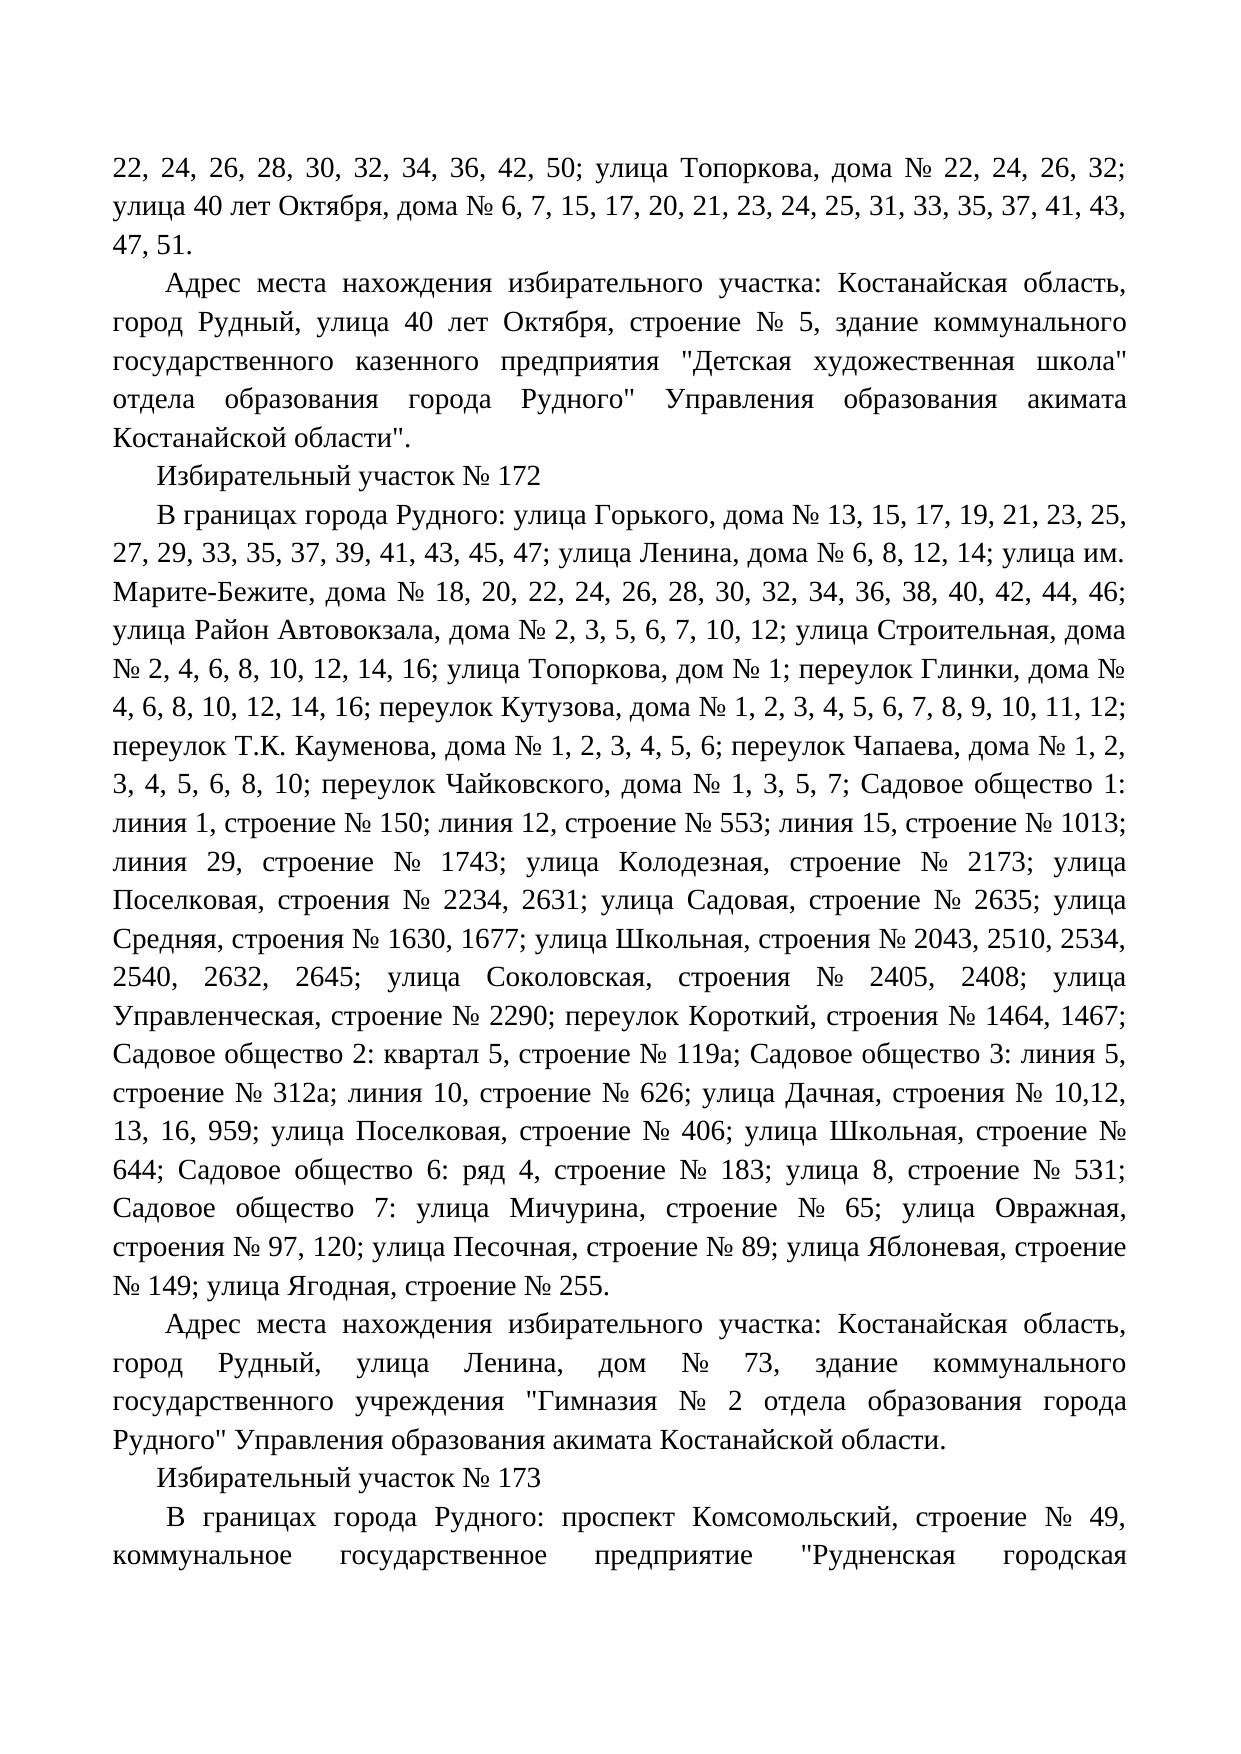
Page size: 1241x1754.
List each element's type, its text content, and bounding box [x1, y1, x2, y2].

text Адрес места нахождения избирательного участка: Костанайская область, город Рудный, улица Ленина, дом № 73, здание коммунального государственного учреждения "Гимназия № 2 отдела образования города Рудного" Управления образования акимата Костанайской области. [112, 1306, 1128, 1455]
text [112, 150, 1128, 261]
text В границах города Рудного: улица Горького, дома № 13, 15, 17, 19, 21, 23, 25, 27, 29, 33, 35, 37, 39, 41, 43, 45, 47; улица Ленина, дома № 6, 8, 12, 14; улица им. Марите-Бежите, дома № 18, 20, 22, 24, 26, 28, 30, 32, 34, 36, 38, 40, 42, 44, 46; улица Район Автовокзала, дома № 2, 3, 5, 6, 7, 10, 12; улица Строительная, дома № 2, 4, 6, 8, 10, 12, 14, 16; улица Топоркова, дом № 1; переулок Глинки, дома № 4, 6, 8, 10, 12, 14, 16; переулок Кутузова, дома № 1, 2, 3, 4, 5, 6, 7, 8, 9, 10, 11, 12; переулок Т.К. Кауменова, дома № 1, 2, 3, 4, 5, 6; переулок Чапаева, дома № 1, 2, 3, 4, 5, 6, 8, 10; переулок Чайковского, дома № 1, 3, 5, 7; Садовое общество 1: линия 1, строение № 150; линия 12, строение № 553; линия 15, строение № 1013; линия 29, строение № 1743; улица Колодезная, строение № 2173; улица Поселковая, строения № 2234, 2631; улица Садовая, строение № 2635; улица Средняя, строения № 1630, 1677; улица Школьная, строения № 2043, 2510, 2534, 2540, 2632, 2645; улица Соколовская, строения № 2405, 2408; улица Управленческая, строение № 2290; переулок Короткий, строения № 1464, 1467; Садовое общество 2: квартал 5, строение № 119а; Садовое общество 3: линия 5, строение № 312а; линия 10, строение № 626; улица Дачная, строения № 10,12, 13, 16, 959; улица Поселковая, строение № 406; улица Школьная, строение № 644; Садовое общество 6: ряд 4, строение № 183; улица 8, строение № 531; Садовое общество 7: улица Мичурина, строение № 65; улица Овражная, строения № 97, 120; улица Песочная, строение № 89; улица Яблоневая, строение № 149; улица Ягодная, строение № 255. [112, 497, 1128, 1301]
text Адрес места нахождения избирательного участка: Костанайская область, город Рудный, улица 40 лет Октября, строение № 5, здание коммунального государственного казенного предприятия "Детская художественная школа" отдела образования города Рудного" Управления образования акимата Костанайской области". [112, 266, 1128, 453]
text Избирательный участок № 173 [112, 1460, 1128, 1494]
text Избирательный участок № 172 [112, 458, 1128, 492]
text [112, 1499, 1128, 1571]
